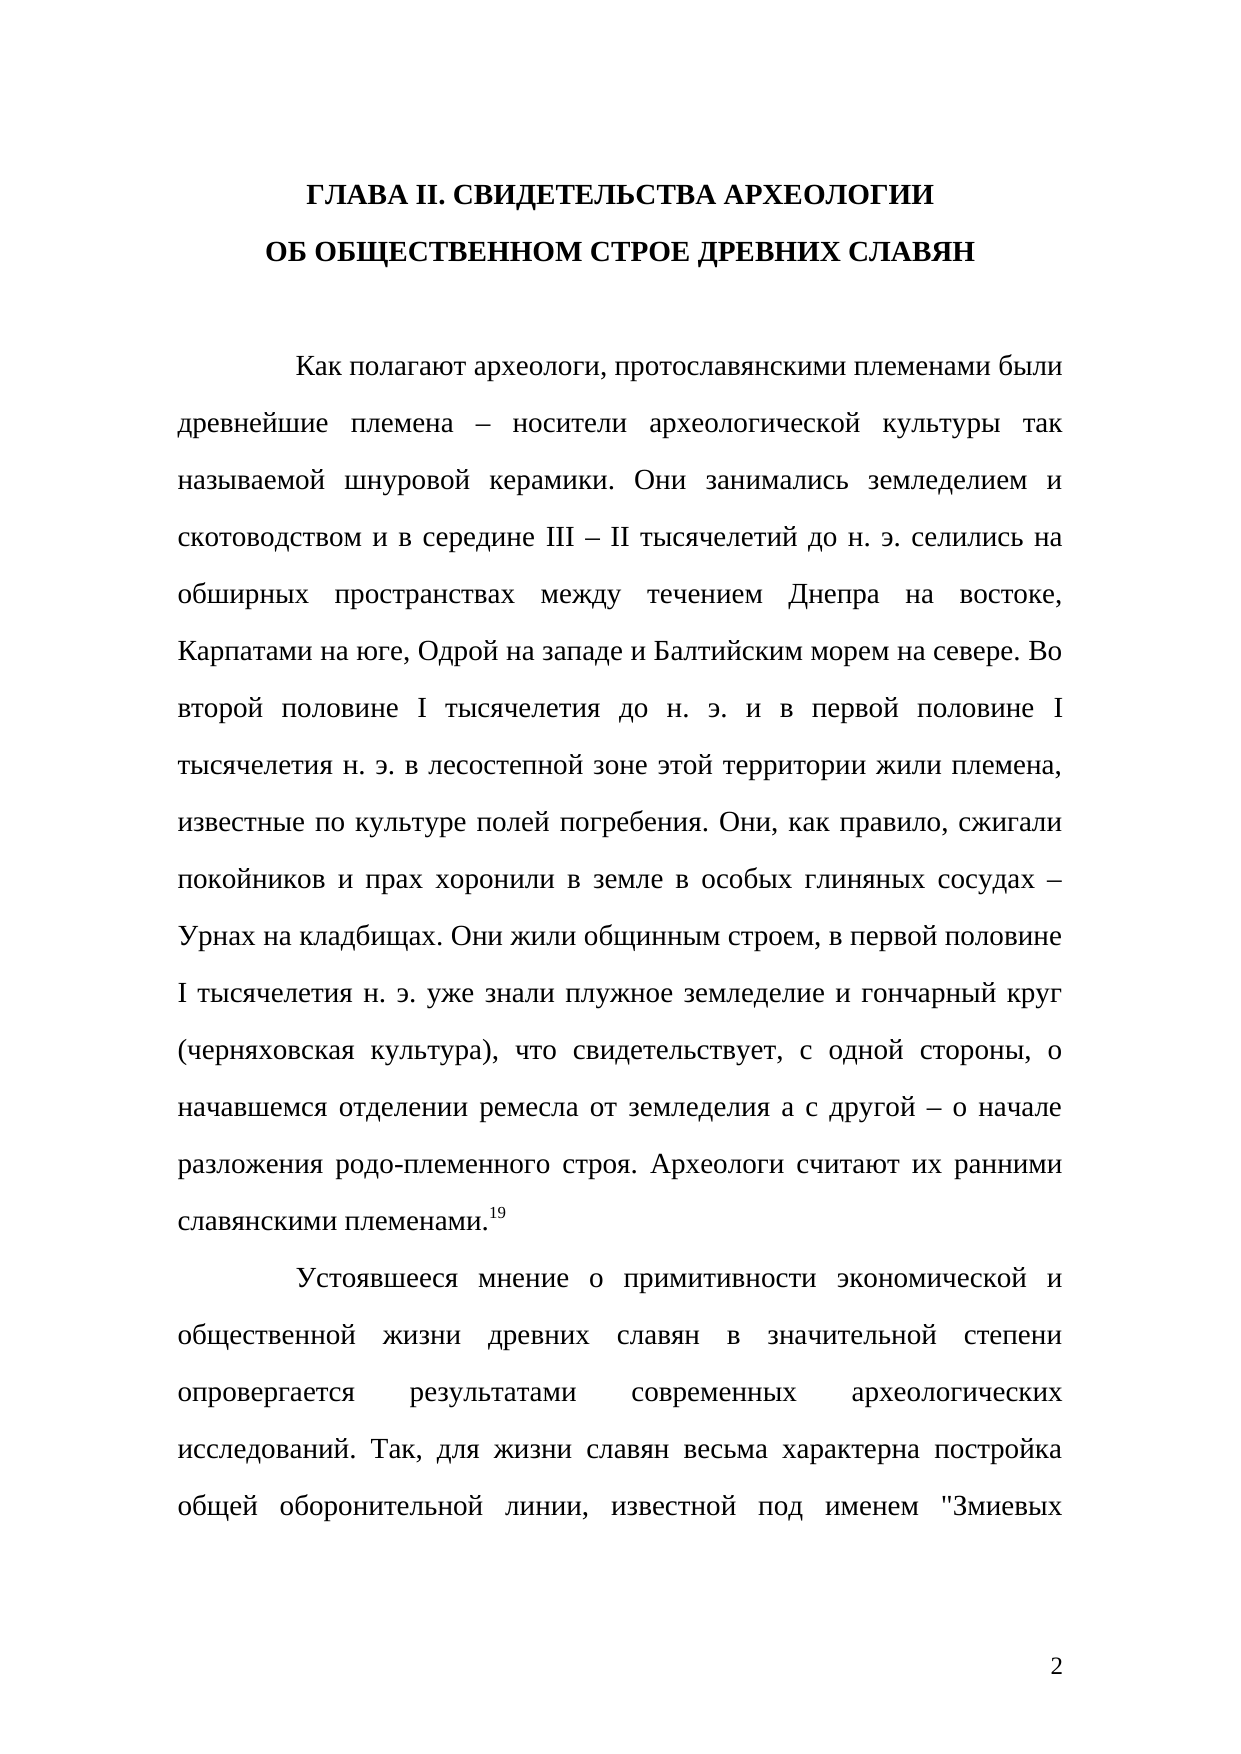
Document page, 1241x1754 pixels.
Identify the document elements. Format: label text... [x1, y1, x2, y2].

text Как полагают археологи, протославянскими племенами были древнейшие племена – носители археологической культуры так называемой шнуровой керамики. Они занимались земледелием и скотоводством и в середине III – II тысячелетий до н. э. селились на обширных пространствах между течением Днепра на востоке, Карпатами на юге, Одрой на западе и Балтийским морем на севере. Во второй половине I тысячелетия до н. э. и в первой половине I тысячелетия н. э. в лесостепной зоне этой территории жили племена, известные по культуре полей погребения. Они, как правило, сжигали покойников и прах хоронили в земле в особых глиняных сосудах – Урнах на кладбищах. Они жили общинным строем, в первой половине I тысячелетия н. э. уже знали плужное земледелие и гончарный круг (черняховская культура), что свидетельствует, с одной стороны, о начавшемся отделении ремесла от земледелия а с другой – о начале разложения родо-племенного строя. Археологи считают их ранними славянскими племенами. [177, 348, 1063, 1236]
text ОБ ОБЩЕСТВЕННОМ СТРОЕ ДРЕВНИХ СЛАВЯН [177, 234, 1063, 268]
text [177, 1260, 1063, 1521]
text ГЛАВА II. СВИДЕТЕЛЬСТВА АРХЕОЛОГИИ [177, 177, 1063, 211]
